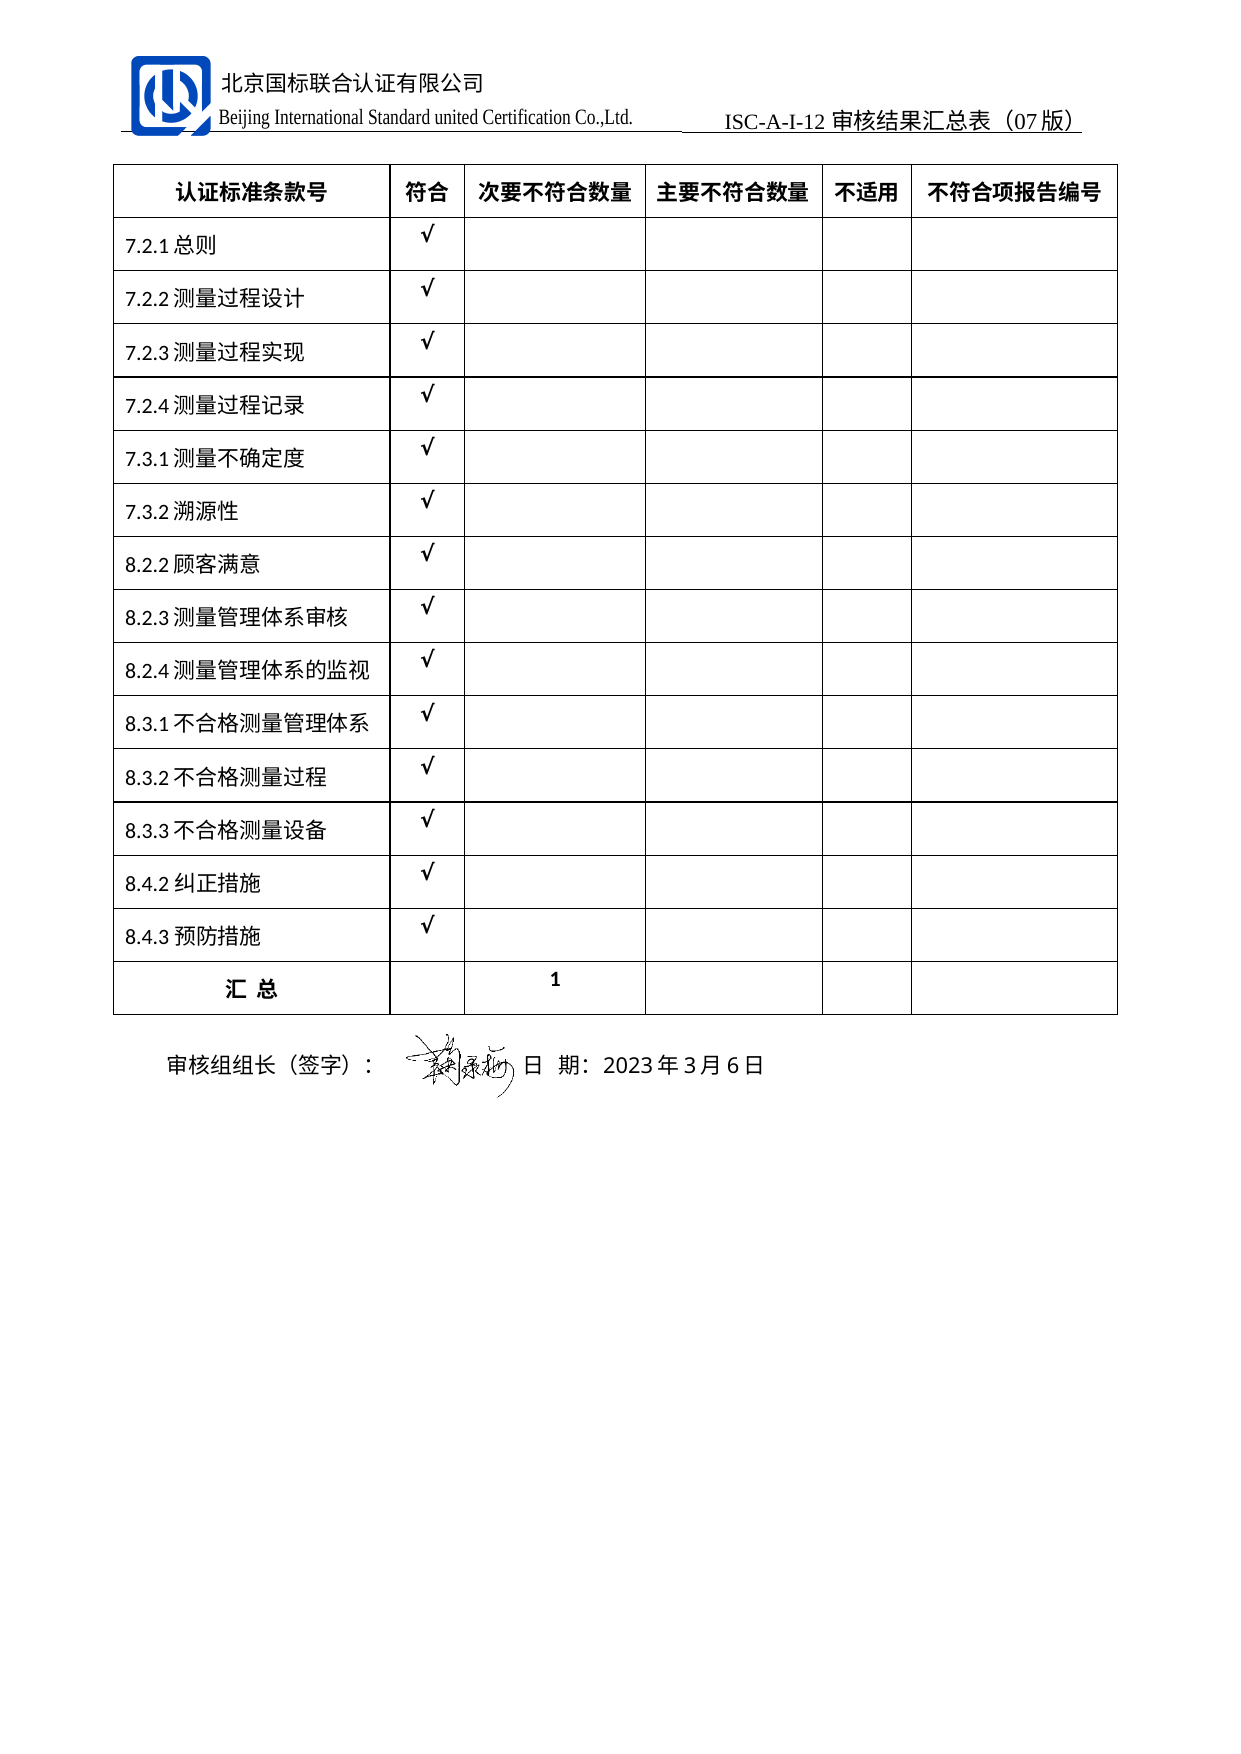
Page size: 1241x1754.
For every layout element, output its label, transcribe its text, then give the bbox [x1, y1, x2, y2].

table_cell [912, 378, 1117, 429]
table_cell [646, 378, 822, 429]
table_cell 汇 总 [114, 962, 389, 1014]
table_cell [912, 803, 1117, 854]
table_cell [465, 431, 645, 483]
table_cell [823, 909, 911, 961]
table_cell [646, 324, 822, 376]
text 审核组组长（签字）： 日 期：2023年3月6日 [515, 1047, 1108, 1080]
table_header 主要不符合数量 [646, 165, 822, 217]
table_cell [646, 803, 822, 854]
table_cell [823, 643, 911, 695]
table_cell √ [391, 271, 464, 323]
table_cell √ [391, 484, 464, 536]
table_cell √ [391, 696, 464, 748]
table_cell [646, 643, 822, 695]
table_cell [646, 431, 822, 483]
table_cell [823, 803, 911, 854]
table_cell [912, 324, 1117, 376]
table_cell √ [391, 643, 464, 695]
table_cell [912, 909, 1117, 961]
table_cell √ [391, 749, 464, 801]
table_cell [646, 218, 822, 270]
table_cell [465, 643, 645, 695]
table_cell [912, 749, 1117, 801]
table_cell 8.4.3 预防措施 [114, 909, 389, 961]
table_cell 7.3.2溯源性 [114, 484, 389, 536]
table_header 不符合项报告编号 [912, 165, 1117, 217]
table_cell √ [391, 324, 464, 376]
table_cell [823, 484, 911, 536]
table_cell [823, 431, 911, 483]
table_cell [646, 271, 822, 323]
table_cell [465, 803, 645, 854]
table_cell [465, 378, 645, 429]
table_cell [465, 484, 645, 536]
table_cell √ [391, 856, 464, 908]
table_cell [912, 484, 1117, 536]
table_cell [823, 962, 911, 1014]
table_cell [646, 909, 822, 961]
table_cell 7.2.3测量过程实现 [114, 324, 389, 376]
table_cell √ [391, 537, 464, 589]
table_cell 1 [465, 962, 645, 1014]
table_cell √ [391, 431, 464, 483]
table_cell [465, 324, 645, 376]
table_cell 8.2.3测量管理体系审核 [114, 590, 389, 642]
table_cell [823, 696, 911, 748]
table_cell [646, 856, 822, 908]
table_cell √ [391, 803, 464, 854]
table_cell [912, 696, 1117, 748]
table_cell [823, 537, 911, 589]
table_cell [465, 856, 645, 908]
table_cell [823, 856, 911, 908]
table_cell [465, 537, 645, 589]
table_cell [646, 537, 822, 589]
table_header 认证标准条款号 [114, 165, 389, 217]
table_cell 8.3.3不合格测量设备 [114, 803, 389, 854]
table_cell 7.3.1测量不确定度 [114, 431, 389, 483]
table_cell 8.3.2不合格测量过程 [114, 749, 389, 801]
picture [405, 1033, 515, 1100]
table_cell 8.3.1不合格测量管理体系 [114, 696, 389, 748]
table_cell 8.4.2 纠正措施 [114, 856, 389, 908]
table_cell [823, 218, 911, 270]
table_cell [912, 962, 1117, 1014]
table_cell [823, 324, 911, 376]
table_cell [646, 749, 822, 801]
table_cell [465, 749, 645, 801]
table_cell [465, 696, 645, 748]
table_cell √ [391, 378, 464, 429]
table_cell [823, 590, 911, 642]
table_cell 7.2.4测量过程记录 [114, 378, 389, 429]
table_cell [646, 590, 822, 642]
table_cell [823, 271, 911, 323]
table_cell 7.2.1总则 [114, 218, 389, 270]
table_header 符合 [391, 165, 464, 217]
table_cell 7.2.2测量过程设计 [114, 271, 389, 323]
table_cell [823, 749, 911, 801]
table_cell [912, 431, 1117, 483]
table_cell √ [391, 218, 464, 270]
table_header 不适用 [823, 165, 911, 217]
table_cell [912, 218, 1117, 270]
table_cell [646, 696, 822, 748]
table_cell [465, 909, 645, 961]
table_cell [912, 537, 1117, 589]
picture [131, 56, 211, 136]
table_header 次要不符合数量 [465, 165, 645, 217]
table_cell [465, 218, 645, 270]
table_cell √ [391, 909, 464, 961]
table_cell [912, 590, 1117, 642]
table_cell 8.2.2顾客满意 [114, 537, 389, 589]
table_cell 8.2.4测量管理体系的监视 [114, 643, 389, 695]
table_cell [465, 271, 645, 323]
table_cell [912, 643, 1117, 695]
table_cell [646, 484, 822, 536]
table_cell [465, 590, 645, 642]
table_cell [912, 856, 1117, 908]
text 审核组组长（签字）： 日 期：2023年3月6日 [123, 1047, 405, 1080]
table_cell [391, 962, 464, 1014]
table_cell [823, 378, 911, 429]
table_cell [646, 962, 822, 1014]
table_cell [912, 271, 1117, 323]
table_cell √ [391, 590, 464, 642]
